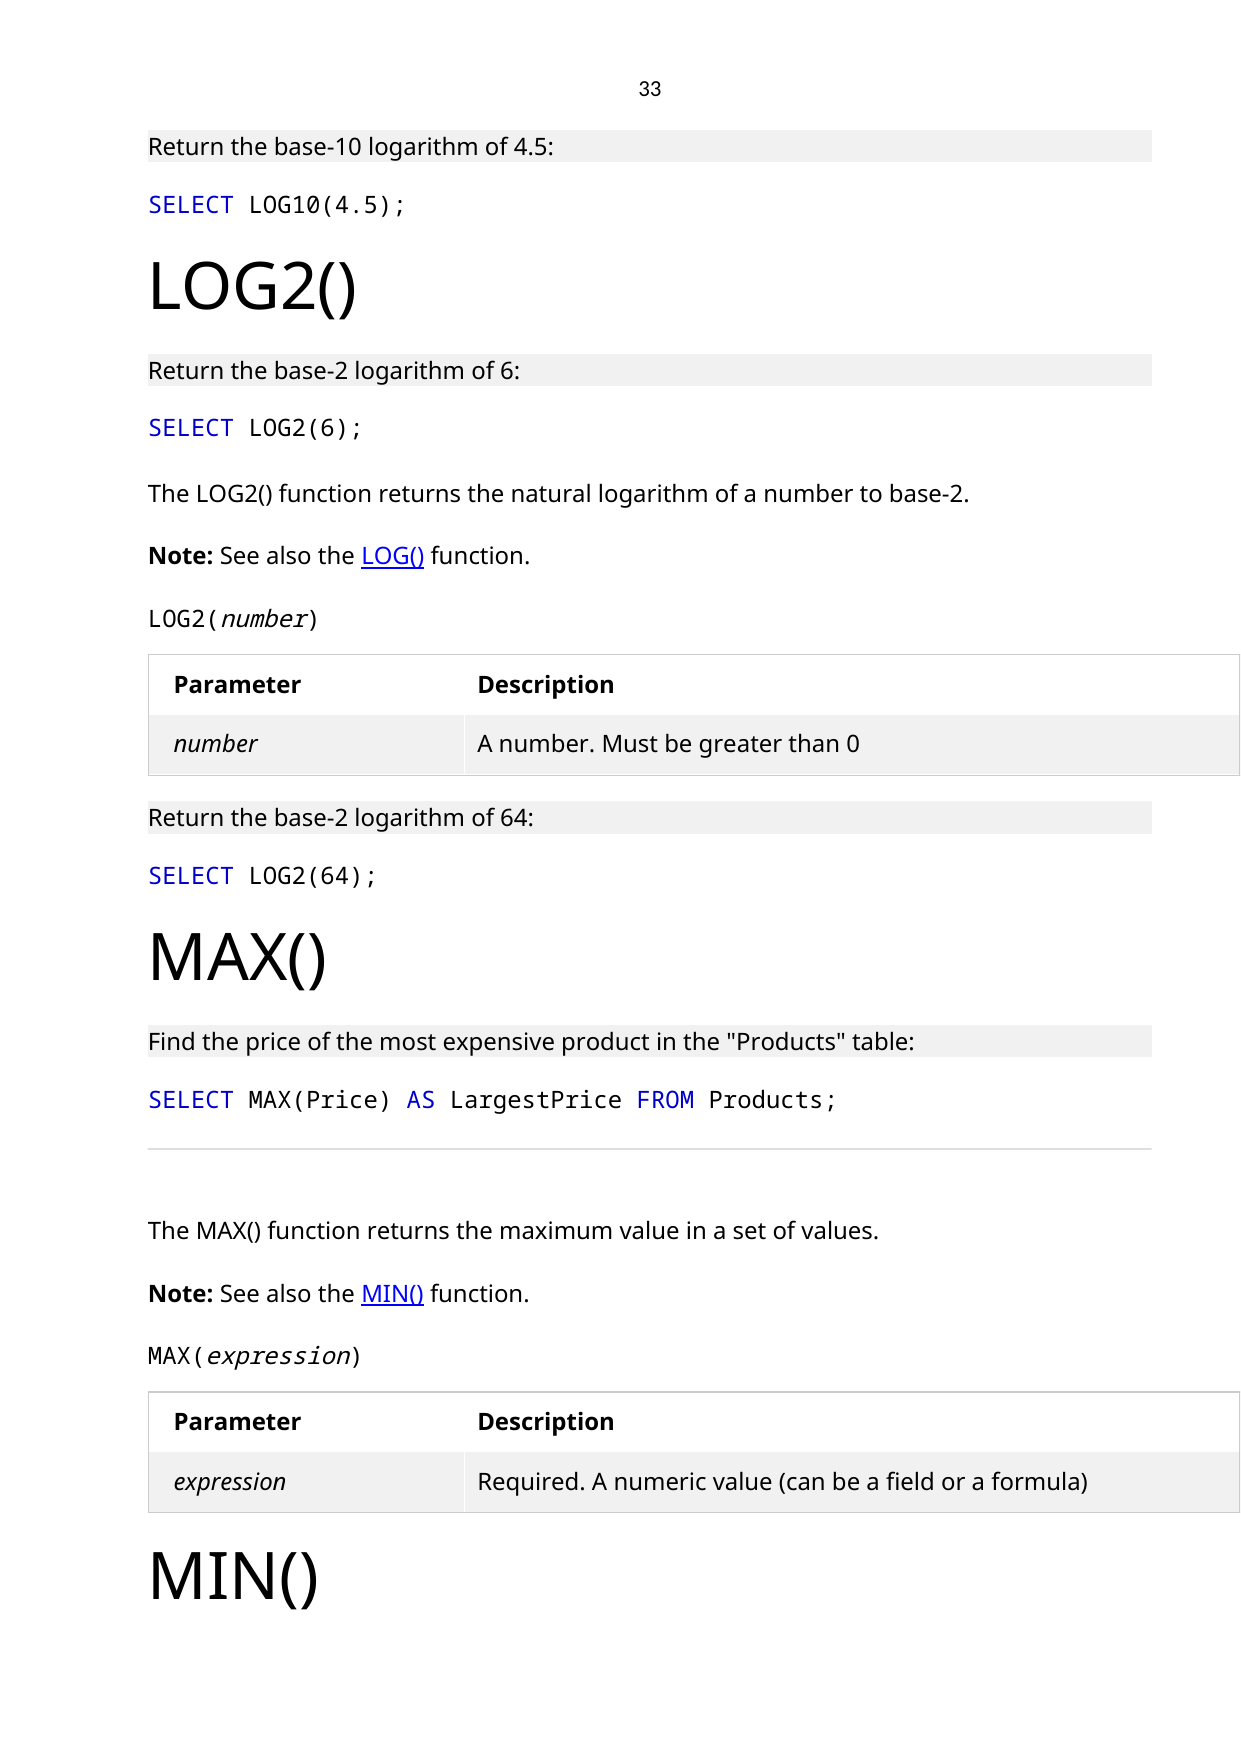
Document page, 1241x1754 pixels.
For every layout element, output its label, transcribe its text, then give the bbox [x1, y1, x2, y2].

table_header Parameter [149, 655, 464, 715]
text Return the base-10 logarithm of 4.5: [148, 130, 1152, 162]
text Return the base-2 logarithm of 6: [148, 354, 1152, 386]
table_header Description [465, 655, 1239, 715]
text LOG2(number) [148, 602, 1152, 634]
text SELECT LOG10(4.5); [148, 187, 1152, 220]
text SELECT MAX(Price) AS LargestPrice FROM Products; [148, 1082, 1152, 1115]
text The LOG2() function returns the natural logarithm of a number to base-2. [148, 476, 1152, 509]
text The MAX() function returns the maximum value in a set of values. [148, 1214, 1152, 1246]
subtitle MAX() [148, 911, 1152, 1000]
subtitle LOG2() [148, 239, 1152, 329]
text SELECT LOG2(6); [148, 411, 1152, 444]
text MAX(expression) [148, 1339, 1152, 1372]
subtitle MIN() [148, 1529, 1152, 1618]
text Note: See also the MIN() function. [148, 1276, 1152, 1309]
table_header Parameter [149, 1393, 464, 1452]
table_cell A number. Must be greater than 0 [465, 715, 1239, 774]
table_cell Required. A numeric value (can be a field or a formula) [465, 1452, 1239, 1512]
table_cell number [149, 715, 464, 774]
table_cell expression [149, 1452, 464, 1512]
text Return the base-2 logarithm of 64: [148, 801, 1152, 834]
table_header Description [465, 1393, 1239, 1452]
text Find the price of the most expensive product in the "Products" table: [148, 1025, 1152, 1057]
text Note: See also the LOG() function. [148, 539, 1152, 572]
text SELECT LOG2(64); [148, 859, 1152, 891]
